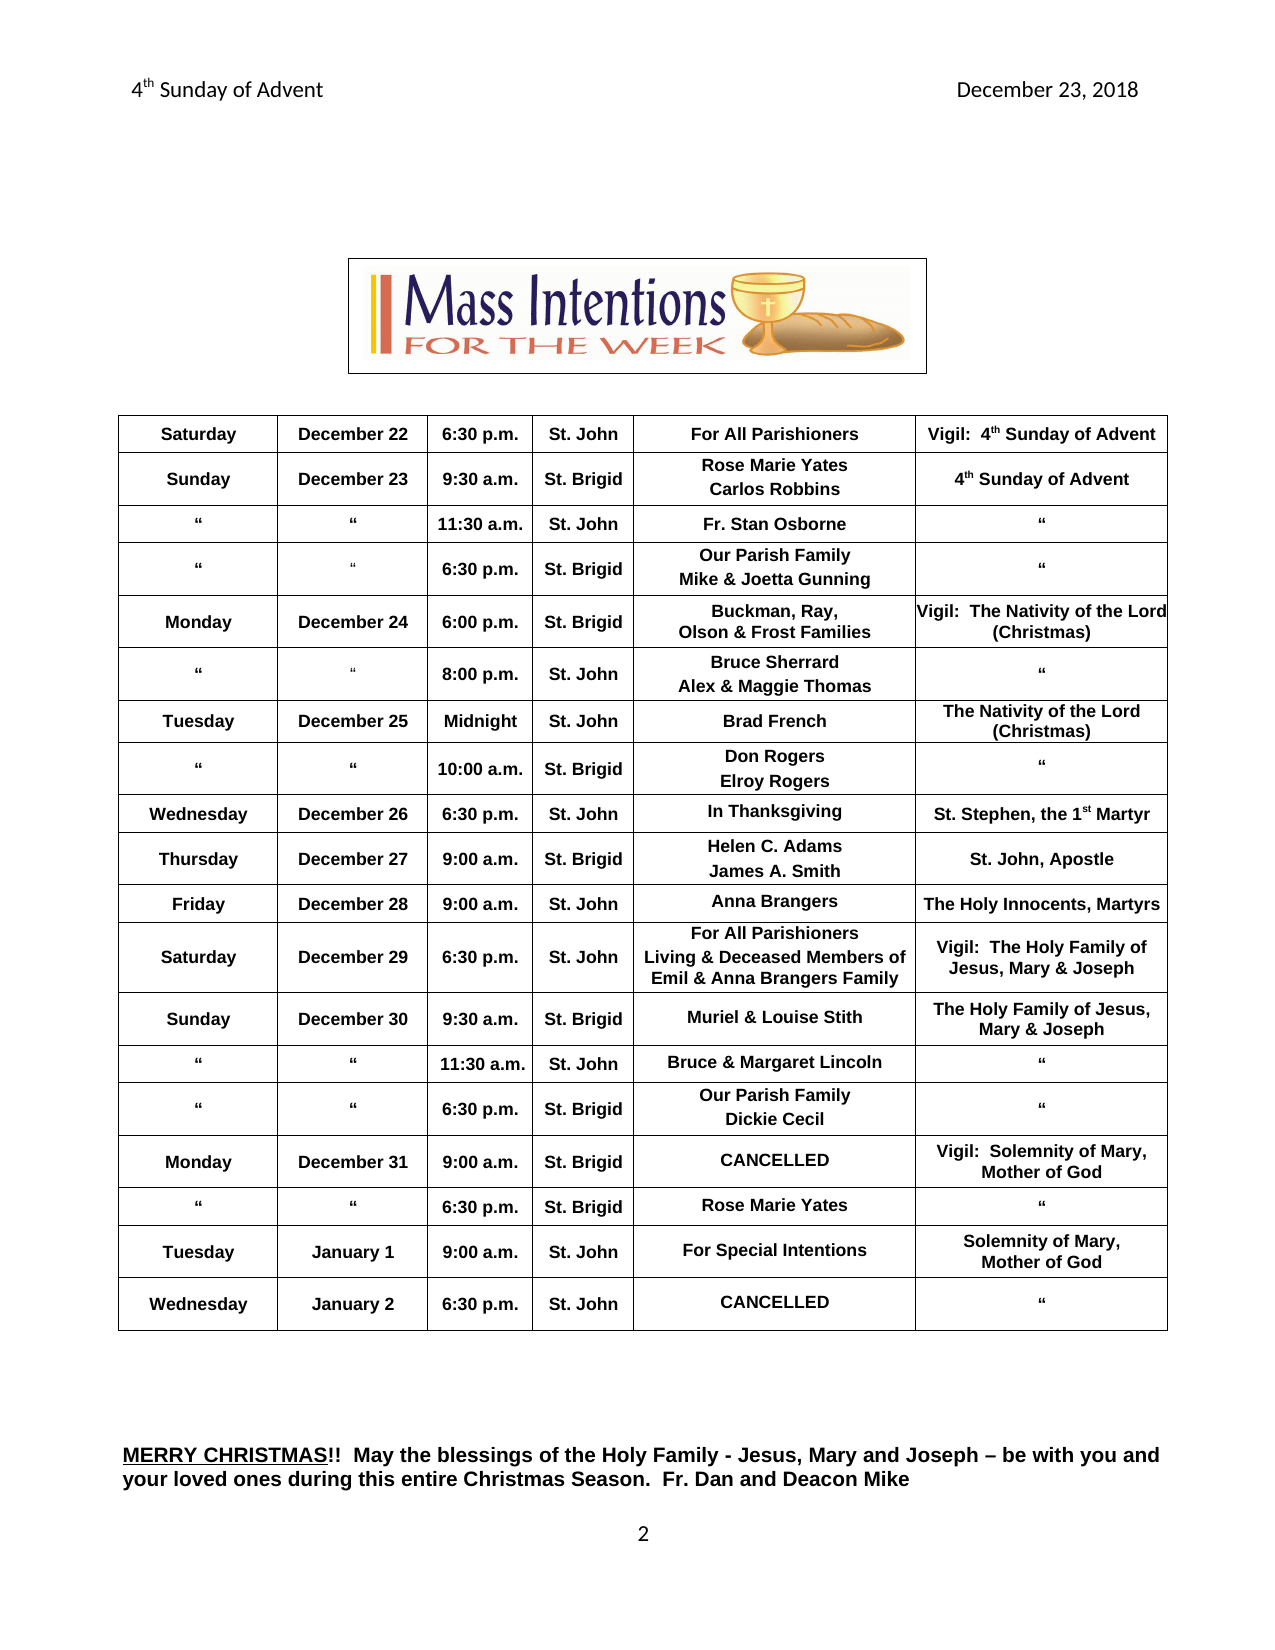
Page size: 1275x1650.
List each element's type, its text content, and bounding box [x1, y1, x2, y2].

table_cell Friday [119, 885, 277, 922]
table_cell December 29 [278, 923, 427, 992]
table_cell CANCELLED [634, 1136, 915, 1187]
table_cell St. Brigid [533, 453, 633, 505]
table_cell Monday [119, 1136, 277, 1187]
picture [363, 266, 911, 360]
table_cell For All Parishioners Living & Deceased Members of Emil & Anna Brangers Family [634, 923, 915, 992]
table_cell December 23 [278, 453, 427, 505]
table_cell 6:30 p.m. [428, 1188, 532, 1225]
table_cell Bruce Sherrard Alex & Maggie Thomas [634, 648, 915, 700]
table_cell Fr. Stan Osborne [634, 506, 915, 542]
table_cell St. Stephen, the 1st Martyr [916, 795, 1167, 832]
table_cell 6:30 p.m. [428, 1083, 532, 1135]
table_cell 9:00 a.m. [428, 833, 532, 884]
table_cell St. Brigid [533, 596, 633, 647]
table_header Vigil: 4th Sunday of Advent [916, 416, 1167, 452]
table_cell St. Brigid [533, 543, 633, 595]
table_cell Vigil: Solemnity of Mary, Mother of God [916, 1136, 1167, 1187]
table_cell St. John [533, 648, 633, 700]
table_cell 9:30 a.m. [428, 993, 532, 1045]
table_cell “ [916, 1046, 1167, 1082]
table_cell “ [916, 1188, 1167, 1225]
table_cell 6:00 p.m. [428, 596, 532, 647]
table_cell December 26 [278, 795, 427, 832]
table_cell Anna Brangers [634, 885, 915, 922]
table_cell December 24 [278, 596, 427, 647]
table_cell Bruce & Margaret Lincoln [634, 1046, 915, 1082]
table_cell “ [916, 506, 1167, 542]
table_cell St. John [533, 701, 633, 742]
table_cell “ [916, 543, 1167, 595]
table_cell “ [278, 648, 427, 700]
table_cell “ [119, 1083, 277, 1135]
table_cell “ [119, 743, 277, 794]
table_cell St. John [533, 885, 633, 922]
table_cell Tuesday [119, 1226, 277, 1277]
table_cell 6:30 p.m. [428, 1278, 532, 1330]
table_cell The Holy Family of Jesus, Mary & Joseph [916, 993, 1167, 1045]
table_cell Wednesday [119, 795, 277, 832]
table_cell “ [119, 1046, 277, 1082]
table_cell The Holy Innocents, Martyrs [916, 885, 1167, 922]
table_cell Sunday [119, 993, 277, 1045]
table_cell 8:00 p.m. [428, 648, 532, 700]
table_cell Muriel & Louise Stith [634, 993, 915, 1045]
table_cell “ [278, 506, 427, 542]
table_cell “ [278, 1083, 427, 1135]
table_cell Our Parish Family Dickie Cecil [634, 1083, 915, 1135]
table_cell Rose Marie Yates Carlos Robbins [634, 453, 915, 505]
text MERRY CHRISTMAS!! May the blessings of the Holy Family - Jesus, Mary and Joseph – be with you and your loved ones during this entire Christmas Season. Fr. Dan and Deacon Mike [122, 1443, 1161, 1491]
table_cell Solemnity of Mary, Mother of God [916, 1226, 1167, 1277]
table_cell December 31 [278, 1136, 427, 1187]
table_cell St. John [533, 795, 633, 832]
table_cell “ [916, 1278, 1167, 1330]
table_cell Midnight [428, 701, 532, 742]
table_cell 11:30 a.m. [428, 1046, 532, 1082]
table_cell Rose Marie Yates [634, 1188, 915, 1225]
table_cell December 27 [278, 833, 427, 884]
table_cell “ [119, 543, 277, 595]
table_cell 6:30 p.m. [428, 795, 532, 832]
table_cell St. John [533, 1046, 633, 1082]
table_cell St. John [533, 1226, 633, 1277]
table_cell “ [916, 1083, 1167, 1135]
table_cell Buckman, Ray, Olson & Frost Families [634, 596, 915, 647]
table_cell “ [119, 648, 277, 700]
table_cell St. Brigid [533, 743, 633, 794]
table_cell Saturday [119, 923, 277, 992]
table_cell “ [278, 743, 427, 794]
table_cell “ [119, 506, 277, 542]
table_cell The Nativity of the Lord (Christmas) [916, 701, 1167, 742]
table_header Saturday [119, 416, 277, 452]
table_cell CANCELLED [634, 1278, 915, 1330]
table_cell St. Brigid [533, 833, 633, 884]
table_cell December 28 [278, 885, 427, 922]
table_cell Our Parish Family Mike & Joetta Gunning [634, 543, 915, 595]
table_cell For Special Intentions [634, 1226, 915, 1277]
table_cell “ [278, 543, 427, 595]
table_cell Monday [119, 596, 277, 647]
table_cell Vigil: The Holy Family of Jesus, Mary & Joseph [916, 923, 1167, 992]
table_cell “ [916, 743, 1167, 794]
table_cell In Thanksgiving [634, 795, 915, 832]
table_cell “ [278, 1188, 427, 1225]
table_cell Helen C. Adams James A. Smith [634, 833, 915, 884]
table_cell December 30 [278, 993, 427, 1045]
table_cell St. Brigid [533, 1136, 633, 1187]
table_cell 9:00 a.m. [428, 1226, 532, 1277]
table_header 6:30 p.m. [428, 416, 532, 452]
table_header For All Parishioners [634, 416, 915, 452]
table_cell January 2 [278, 1278, 427, 1330]
table_cell Thursday [119, 833, 277, 884]
table_cell January 1 [278, 1226, 427, 1277]
table_cell 6:30 p.m. [428, 923, 532, 992]
table_header St. John [533, 416, 633, 452]
table_cell 6:30 p.m. [428, 543, 532, 595]
table_cell St. John [533, 923, 633, 992]
table_cell December 25 [278, 701, 427, 742]
table_cell Sunday [119, 453, 277, 505]
table_cell Brad French [634, 701, 915, 742]
table_cell 4th Sunday of Advent [916, 453, 1167, 505]
table_cell St. John, Apostle [916, 833, 1167, 884]
table_cell 10:00 a.m. [428, 743, 532, 794]
table_cell St. John [533, 1278, 633, 1330]
table_cell “ [119, 1188, 277, 1225]
table_cell 9:00 a.m. [428, 885, 532, 922]
table_cell St. John [533, 506, 633, 542]
table_cell “ [278, 1046, 427, 1082]
table_header December 22 [278, 416, 427, 452]
table_cell Don Rogers Elroy Rogers [634, 743, 915, 794]
table_cell Tuesday [119, 701, 277, 742]
table_cell St. Brigid [533, 1188, 633, 1225]
table_cell 9:30 a.m. [428, 453, 532, 505]
table_cell 9:00 a.m. [428, 1136, 532, 1187]
table_cell Vigil: The Nativity of the Lord (Christmas) [916, 596, 1167, 647]
table_cell 11:30 a.m. [428, 506, 532, 542]
table_cell St. Brigid [533, 993, 633, 1045]
table_cell Wednesday [119, 1278, 277, 1330]
table_cell St. Brigid [533, 1083, 633, 1135]
table_cell “ [916, 648, 1167, 700]
